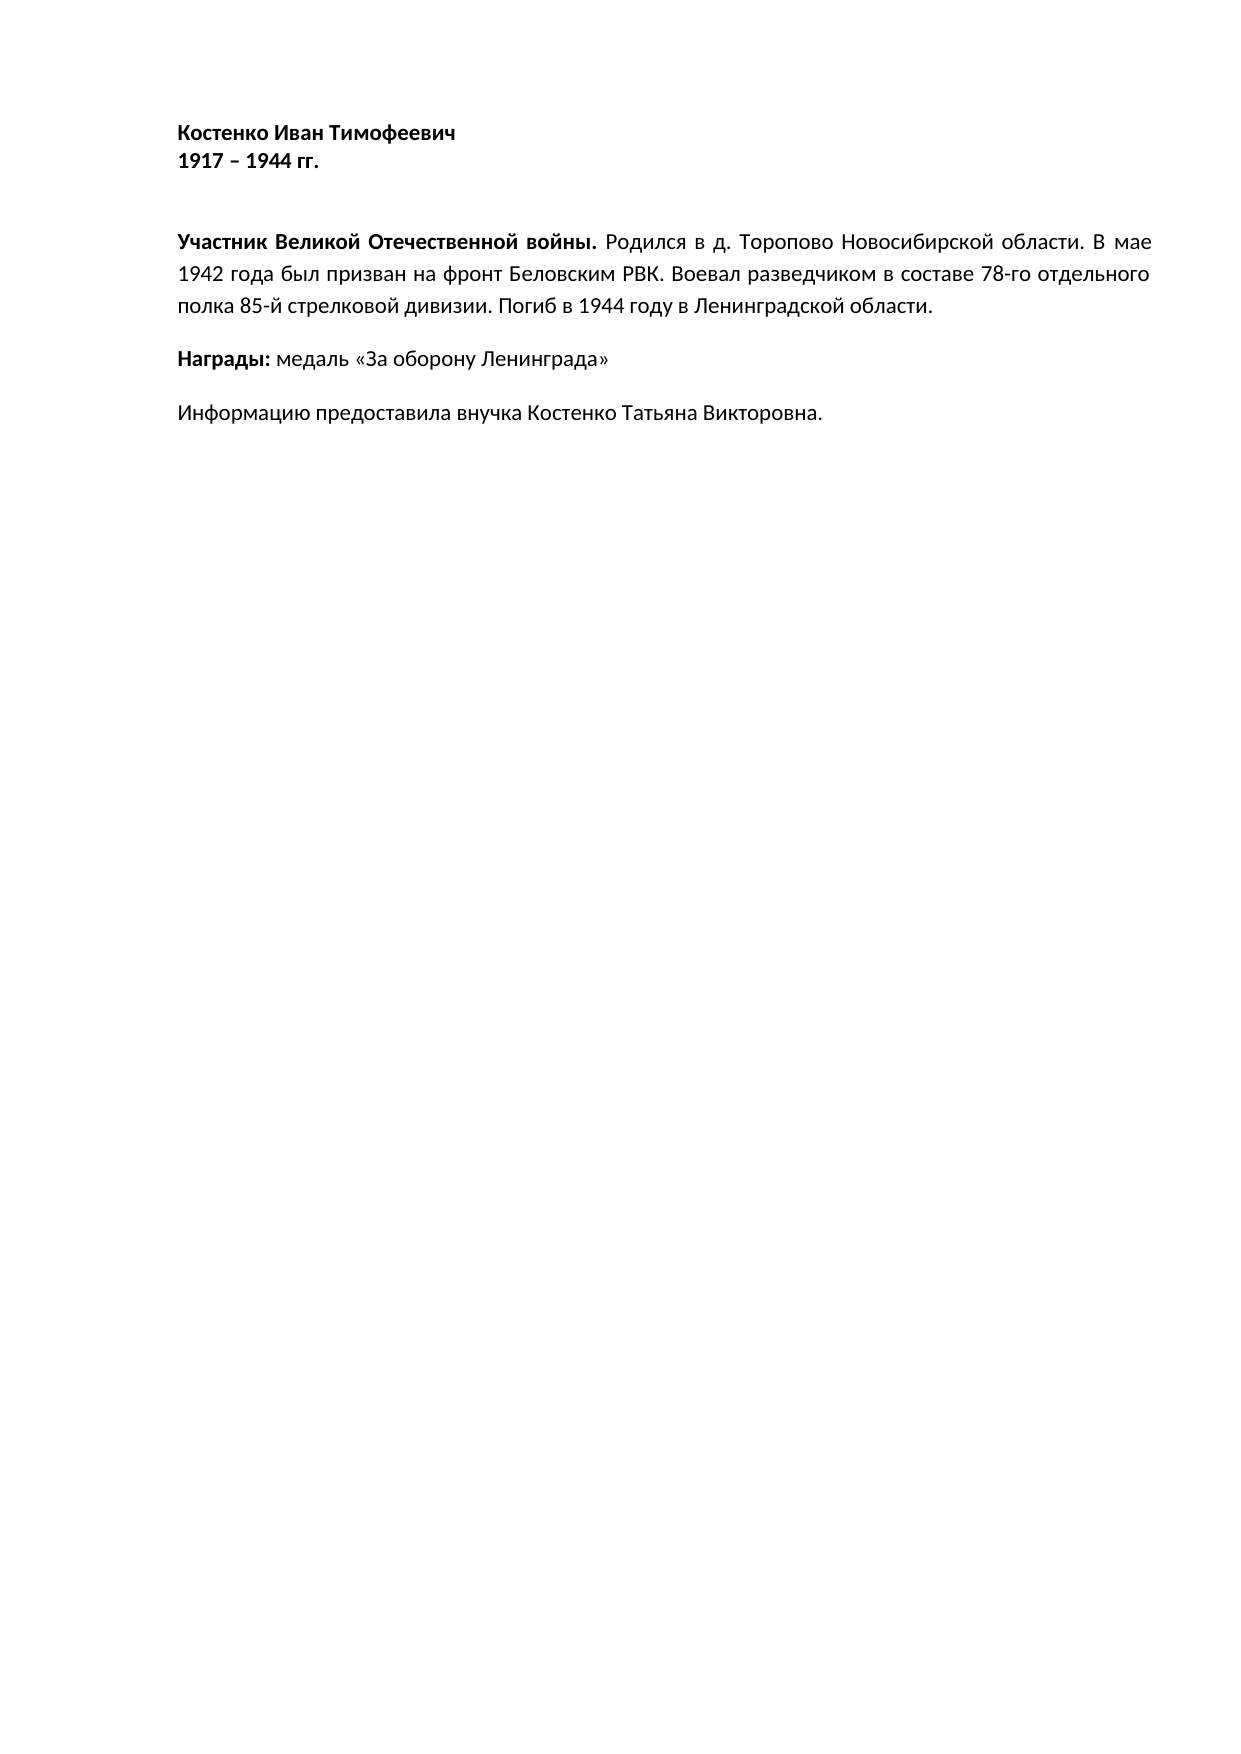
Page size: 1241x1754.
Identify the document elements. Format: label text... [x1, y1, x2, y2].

text Участник Великой Отечественной войны. Родился в д. Торопово Новосибирской области. В мае 1942 года был призван на фронт Беловским РВК. Воевал разведчиком в составе 78-го отдельного полка 85-й стрелковой дивизии. Погиб в 1944 году в Ленинградской области. [177, 227, 1152, 319]
text 1917 – 1944 гг. [177, 146, 1152, 174]
text Награды: медаль «За оборону Ленинграда» [177, 344, 1152, 373]
text Костенко Иван Тимофеевич [177, 118, 1152, 146]
text Информацию предоставила внучка Костенко Татьяна Викторовна. [177, 398, 1152, 426]
